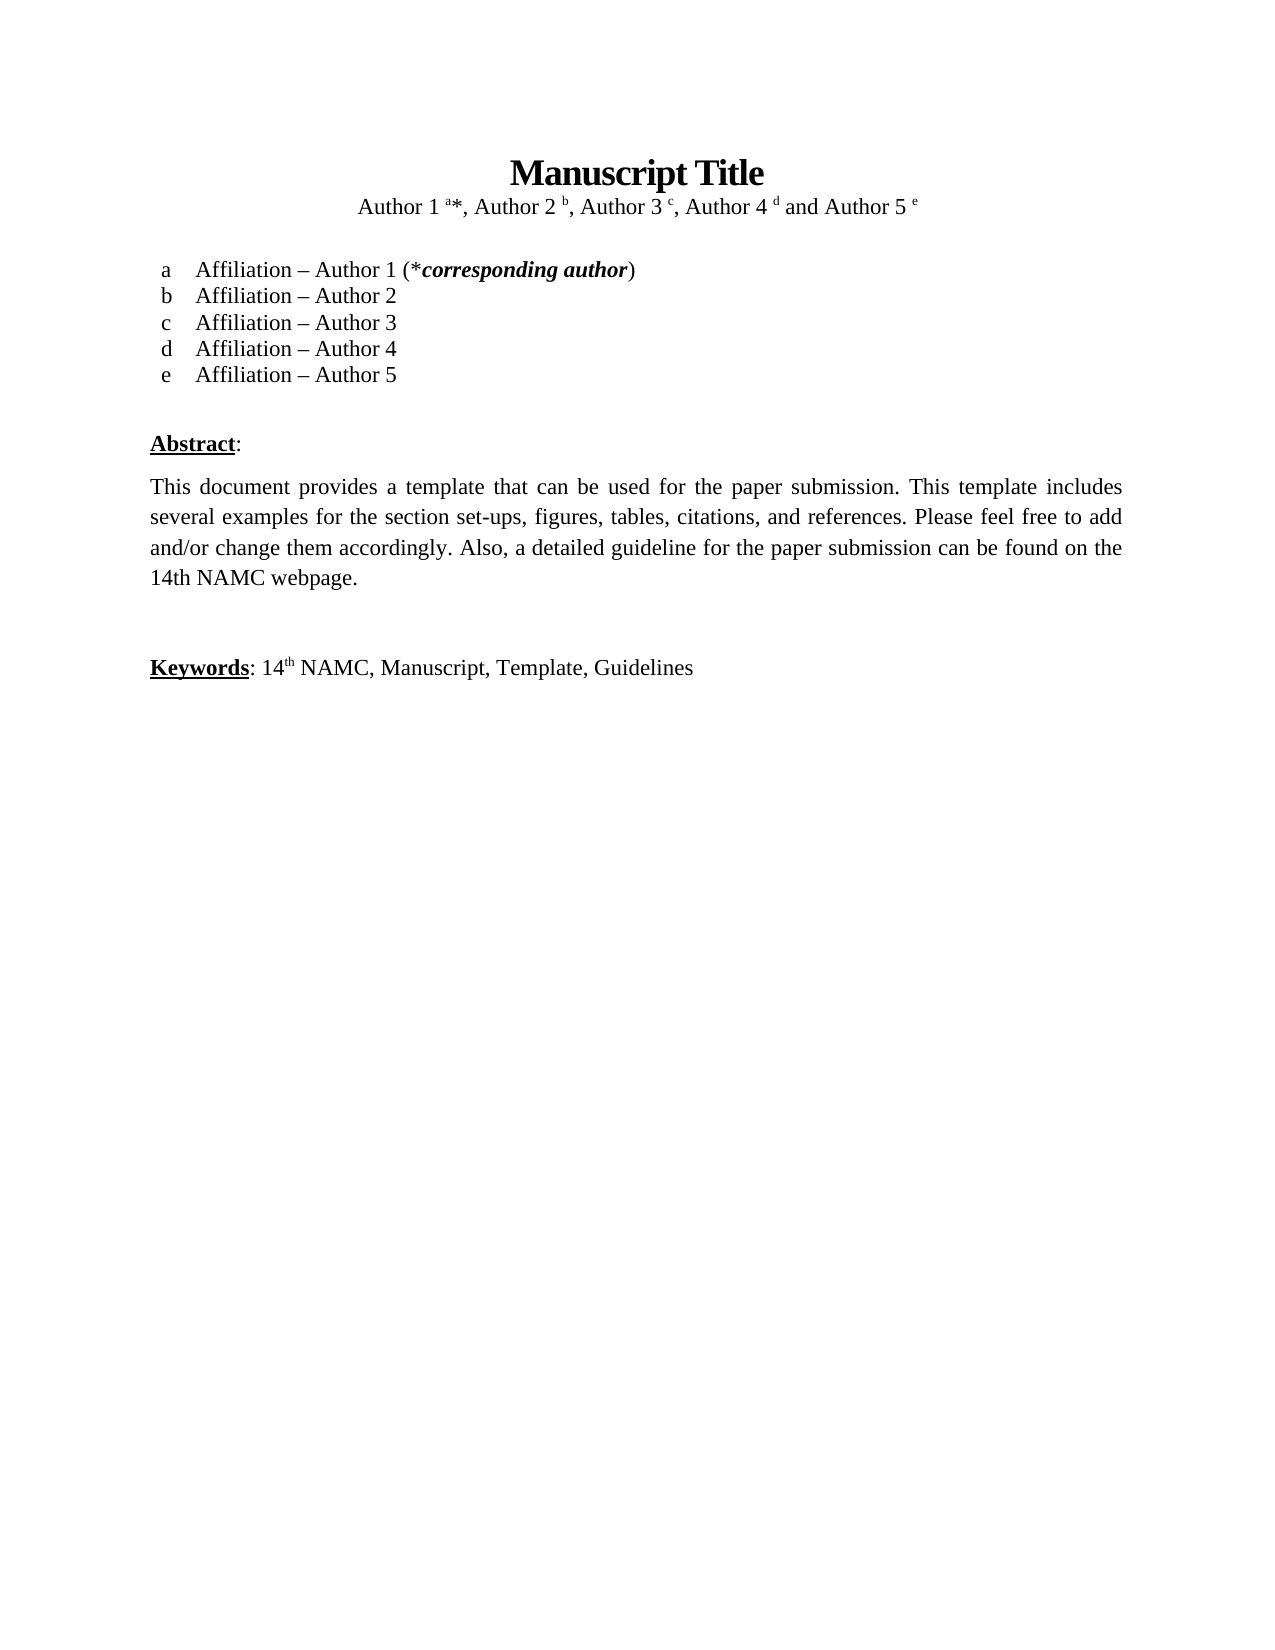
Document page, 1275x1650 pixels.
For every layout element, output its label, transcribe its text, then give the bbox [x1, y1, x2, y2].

text Author 1 a*, Author 2 b, Author 3 c, Author 4 d and Author 5 e [150, 193, 1125, 219]
table_header a [150, 256, 184, 282]
table_cell Affiliation – Author 2 [184, 282, 1112, 309]
table_cell d [150, 335, 184, 361]
table_cell b [150, 282, 184, 309]
title Manuscript Title [150, 150, 1125, 193]
table_header Affiliation – Author 1 (*corresponding author) [184, 256, 1112, 282]
table_cell Affiliation – Author 4 [184, 335, 1112, 361]
text Abstract: [150, 430, 1125, 457]
table_cell Affiliation – Author 3 [184, 309, 1112, 335]
table_cell e [150, 361, 184, 388]
text This document provides a template that can be used for the paper submission. This template includes several examples for the section set-ups, figures, tables, citations, and references. Please feel free to add and/or change them accordingly. Also, a detailed guideline for the paper submission can be found on the 14th NAMC webpage. [150, 473, 1125, 590]
table_cell Affiliation – Author 5 [184, 361, 1112, 388]
text Keywords: 14th NAMC, Manuscript, Template, Guidelines [150, 654, 1125, 681]
table_cell c [150, 309, 184, 335]
